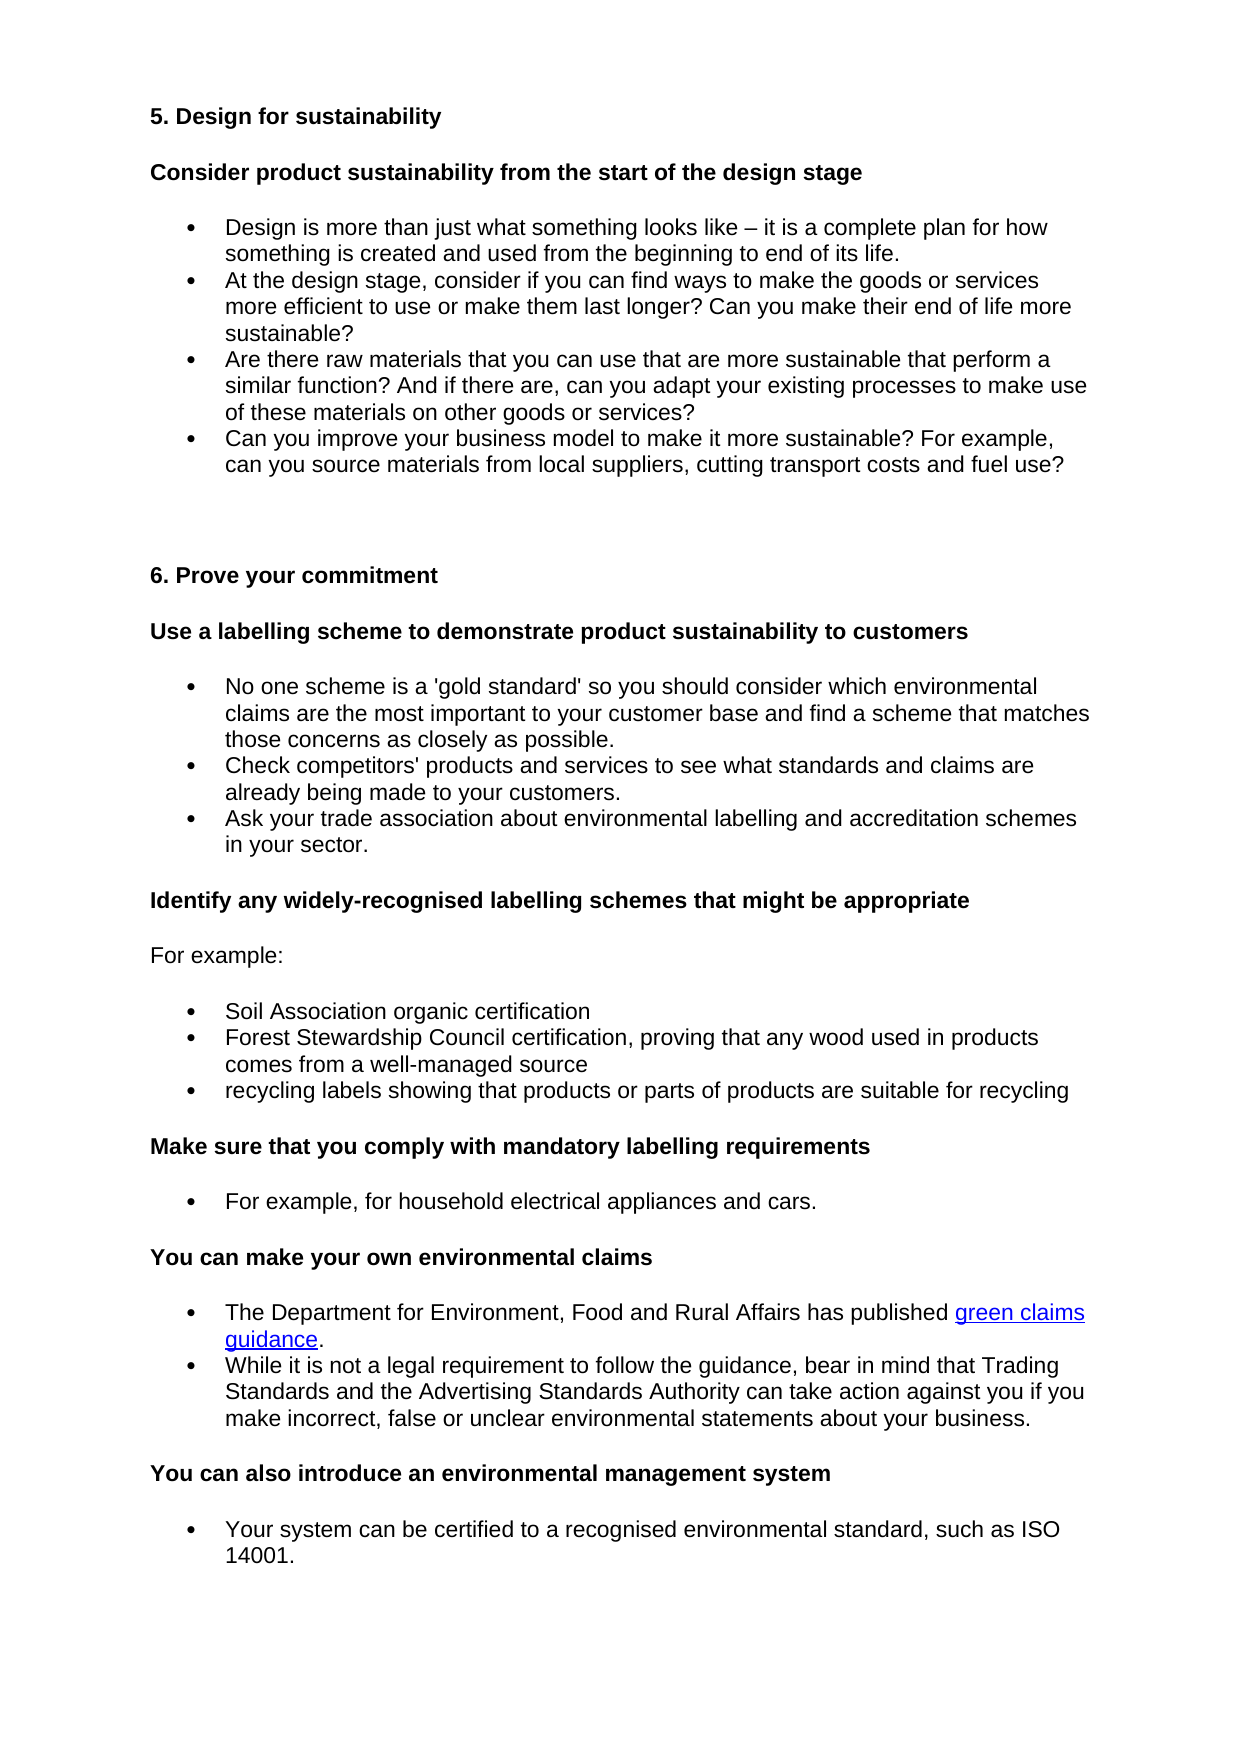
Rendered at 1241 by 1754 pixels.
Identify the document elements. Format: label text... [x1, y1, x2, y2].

list Can you improve your business model to make it more sustainable? For example, can you source materials from local suppliers, cutting transport costs and fuel use? [187, 425, 1090, 478]
list At the design stage, consider if you can find ways to make the goods or services more efficient to use or make them last longer? Can you make their end of life more sustainable? [187, 267, 1090, 346]
list Are there raw materials that you can use that are more sustainable that perform a similar function? And if there are, can you adapt your existing processes to make use of these materials on other goods or services? [187, 346, 1090, 425]
list While it is not a legal requirement to follow the guidance, bear in mind that Trading Standards and the Advertising Standards Authority can take action against you if you make incorrect, false or unclear environmental statements about your business. [187, 1352, 1090, 1431]
list For example, for household electrical appliances and cars. [187, 1188, 1090, 1214]
text Identify any widely-recognised labelling schemes that might be appropriate [150, 887, 1090, 913]
text 5. Design for sustainability [150, 103, 1090, 129]
text Consider product sustainability from the start of the design stage [150, 158, 1090, 185]
list Design is more than just what something looks like – it is a complete plan for how something is created and used from the beginning to end of its life. [187, 214, 1090, 267]
list Check competitors' products and services to see what standards and claims are already being made to your customers. [187, 752, 1090, 805]
list The Department for Environment, Food and Rural Affairs has published green claims guidance. [187, 1299, 1090, 1352]
list Your system can be certified to a recognised environmental standard, such as ISO 14001. [187, 1516, 1090, 1568]
text You can make your own environmental claims [150, 1244, 1090, 1270]
list recycling labels showing that products or parts of products are suitable for recycling [187, 1077, 1090, 1103]
list No one scheme is a 'gold standard' so you should consider which environmental claims are the most important to your customer base and find a scheme that matches those concerns as closely as possible. [187, 673, 1090, 752]
text You can also introduce an environmental management system [150, 1460, 1090, 1486]
list Forest Stewardship Council certification, proving that any wood used in products comes from a well-managed source [187, 1024, 1090, 1077]
text For example: [150, 942, 1090, 969]
text 6. Prove your commitment [150, 562, 1090, 589]
list Ask your trade association about environmental labelling and accreditation schemes in your sector. [187, 805, 1090, 858]
text Use a labelling scheme to demonstrate product sustainability to customers [150, 618, 1090, 644]
text Make sure that you comply with mandatory labelling requirements [150, 1133, 1090, 1159]
list Soil Association organic certification [187, 998, 1090, 1024]
